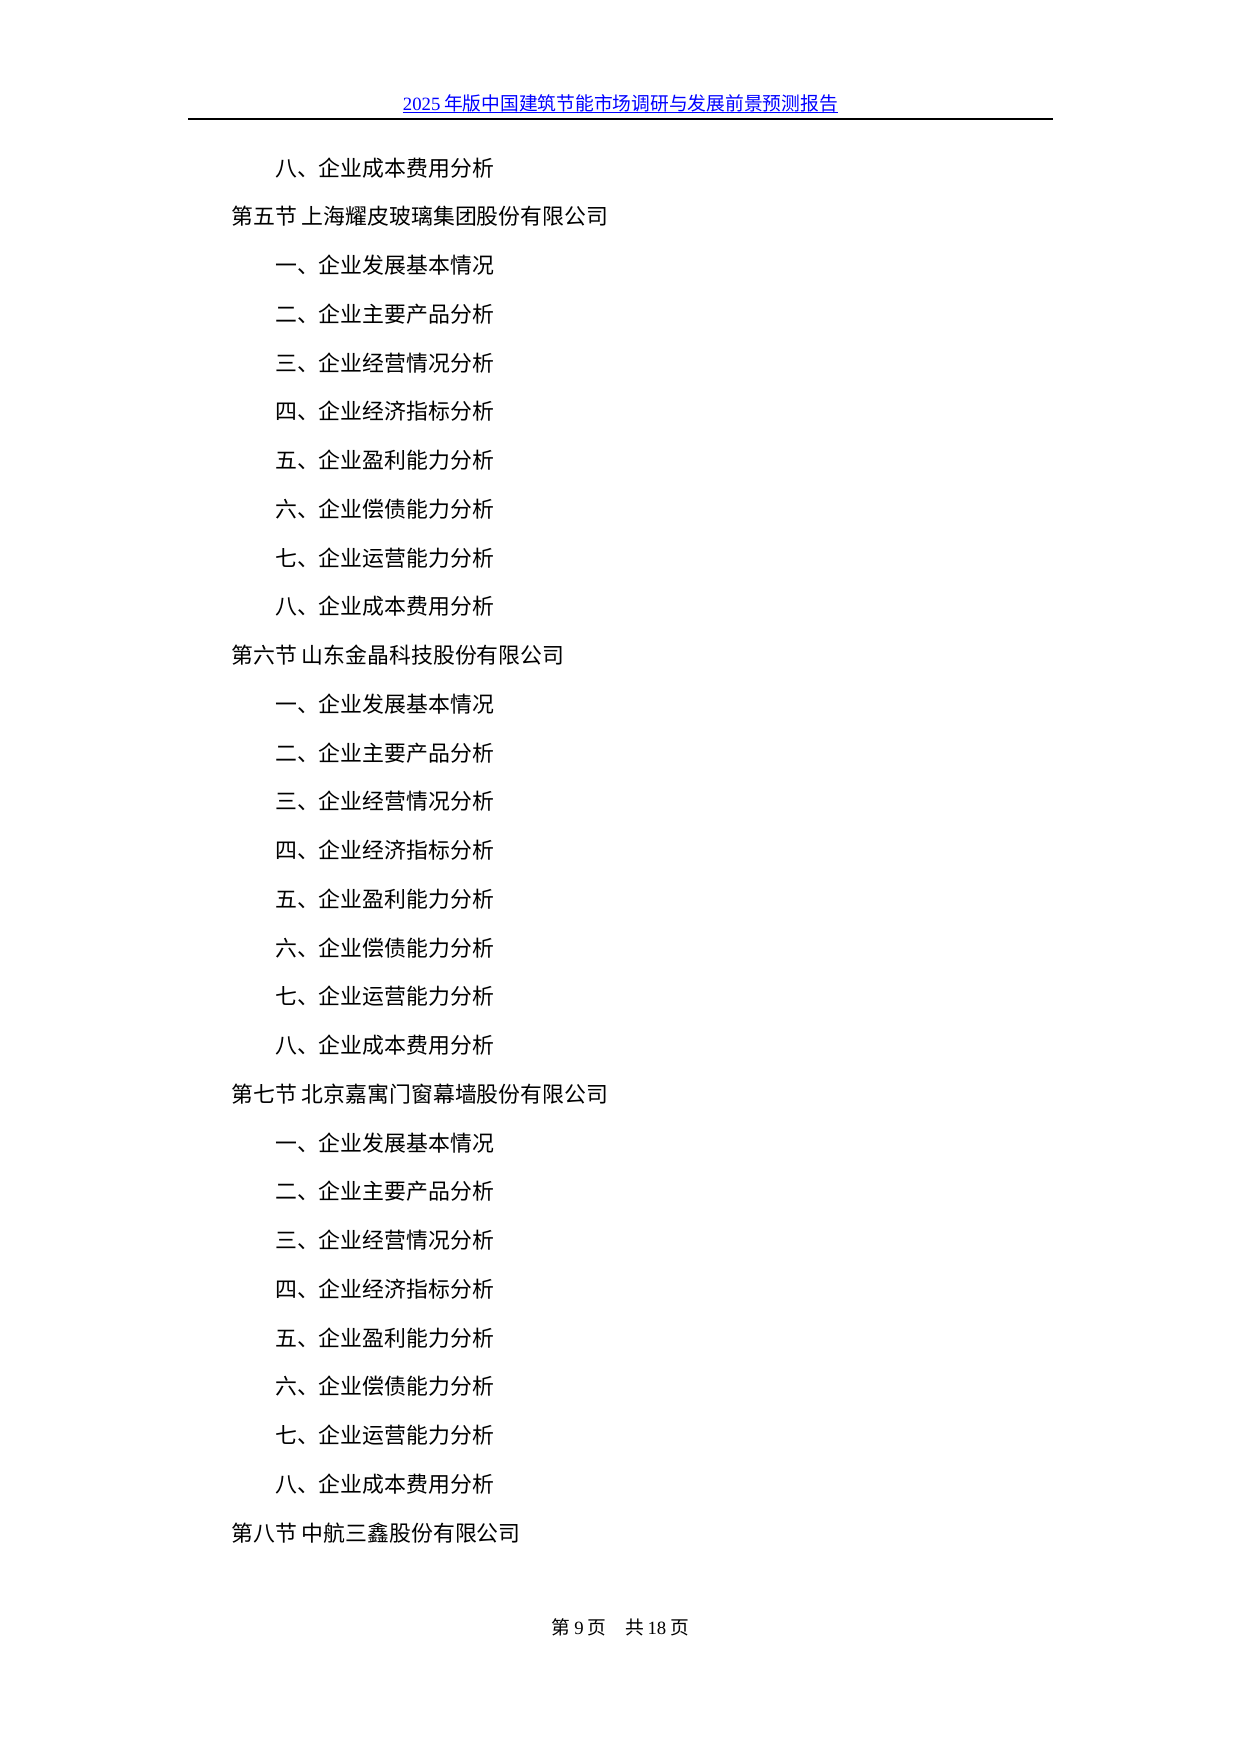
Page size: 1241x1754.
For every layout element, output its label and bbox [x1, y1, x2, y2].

text [187, 150, 1053, 1548]
